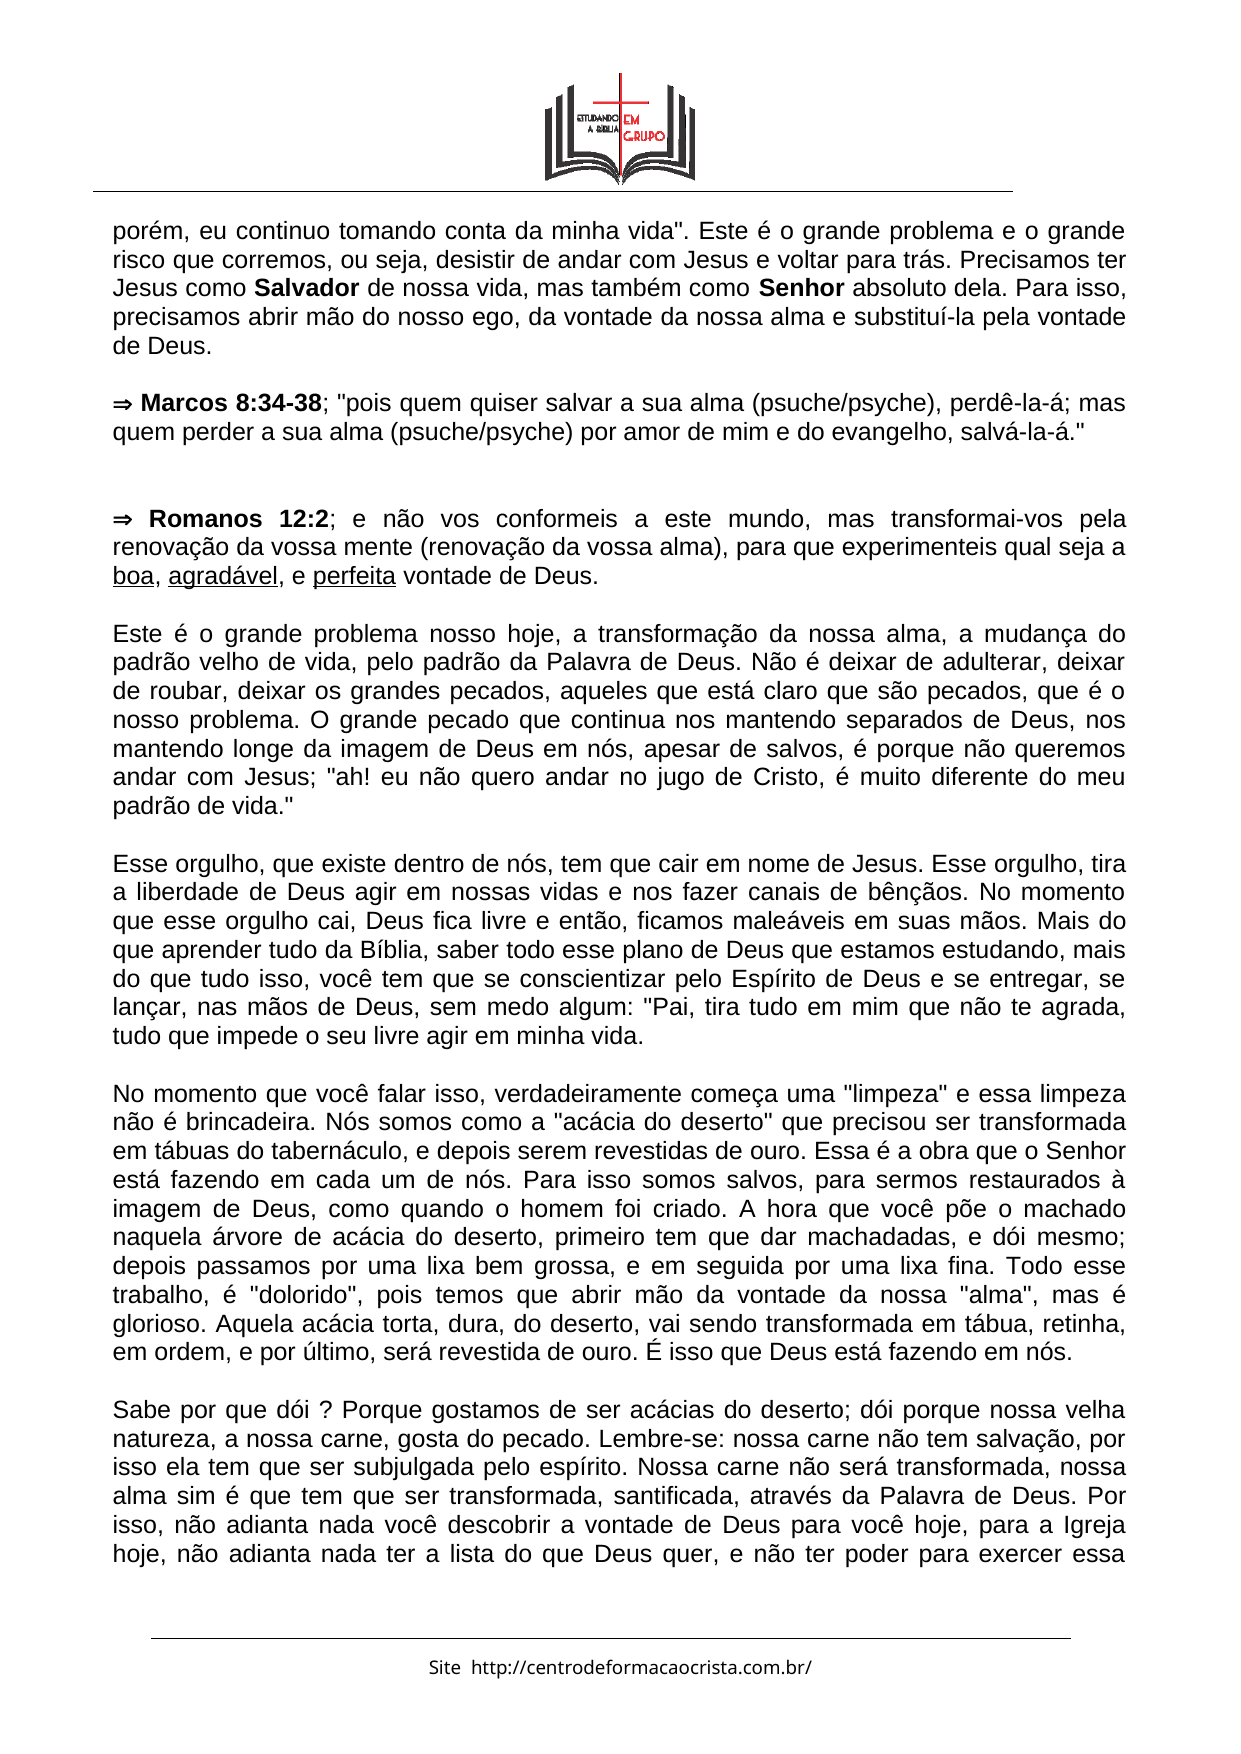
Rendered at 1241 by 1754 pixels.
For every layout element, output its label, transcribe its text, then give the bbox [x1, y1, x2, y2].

text Este é o grande problema nosso hoje, a transformação da nossa alma, a mudança do padrão velho de vida, pelo padrão da Palavra de Deus. Não é deixar de adulterar, deixar de roubar, deixar os grandes pecados, aqueles que está claro que são pecados, que é o nosso problema. O grande pecado que continua nos mantendo separados de Deus, nos mantendo longe da imagem de Deus em nós, apesar de salvos, é porque não queremos andar com Jesus; "ah! eu não quero andar no jugo de Cristo, é muito diferente do meu padrão de vida." [112, 619, 1128, 820]
picture [545, 73, 695, 187]
text Esse orgulho, que existe dentro de nós, tem que cair em nome de Jesus. Esse orgulho, tira a liberdade de Deus agir em nossas vidas e nos fazer canais de bênçãos. No momento que esse orgulho cai, Deus fica livre e então, ficamos maleáveis em suas mãos. Mais do que aprender tudo da Bíblia, saber todo esse plano de Deus que estamos estudando, mais do que tudo isso, você tem que se conscientizar pelo Espírito de Deus e se entregar, se lançar, nas mãos de Deus, sem medo algum: "Pai, tira tudo em mim que não te agrada, tudo que impede o seu livre agir em minha vida. [112, 849, 1128, 1050]
text No momento que você falar isso, verdadeiramente começa uma "limpeza" e essa limpeza não é brincadeira. Nós somos como a "acácia do deserto" que precisou ser transformada em tábuas do tabernáculo, e depois serem revestidas de ouro. Essa é a obra que o Senhor está fazendo em cada um de nós. Para isso somos salvos, para sermos restaurados à imagem de Deus, como quando o homem foi criado. A hora que você põe o machado naquela árvore de acácia do deserto, primeiro tem que dar machadadas, e dói mesmo; depois passamos por uma lixa bem grossa, e em seguida por uma lixa fina. Todo esse trabalho, é "dolorido", pois temos que abrir mão da vontade da nossa "alma", mas é glorioso. Aquela acácia torta, dura, do deserto, vai sendo transformada em tábua, retinha, em ordem, e por último, será revestida de ouro. É isso que Deus está fazendo em nós. [112, 1079, 1128, 1366]
text  Romanos 12:2; e não vos conformeis a este mundo, mas transformai-vos pela renovação da vossa mente (renovação da vossa alma), para que experimenteis qual seja a boa, agradável, e perfeita vontade de Deus. [112, 503, 1128, 590]
text  Marcos 8:34-38; "pois quem quiser salvar a sua alma (psuche/psyche), perdê-la-á; mas quem perder a sua alma (psuche/psyche) por amor de mim e do evangelho, salvá-la-á." [112, 388, 1128, 446]
